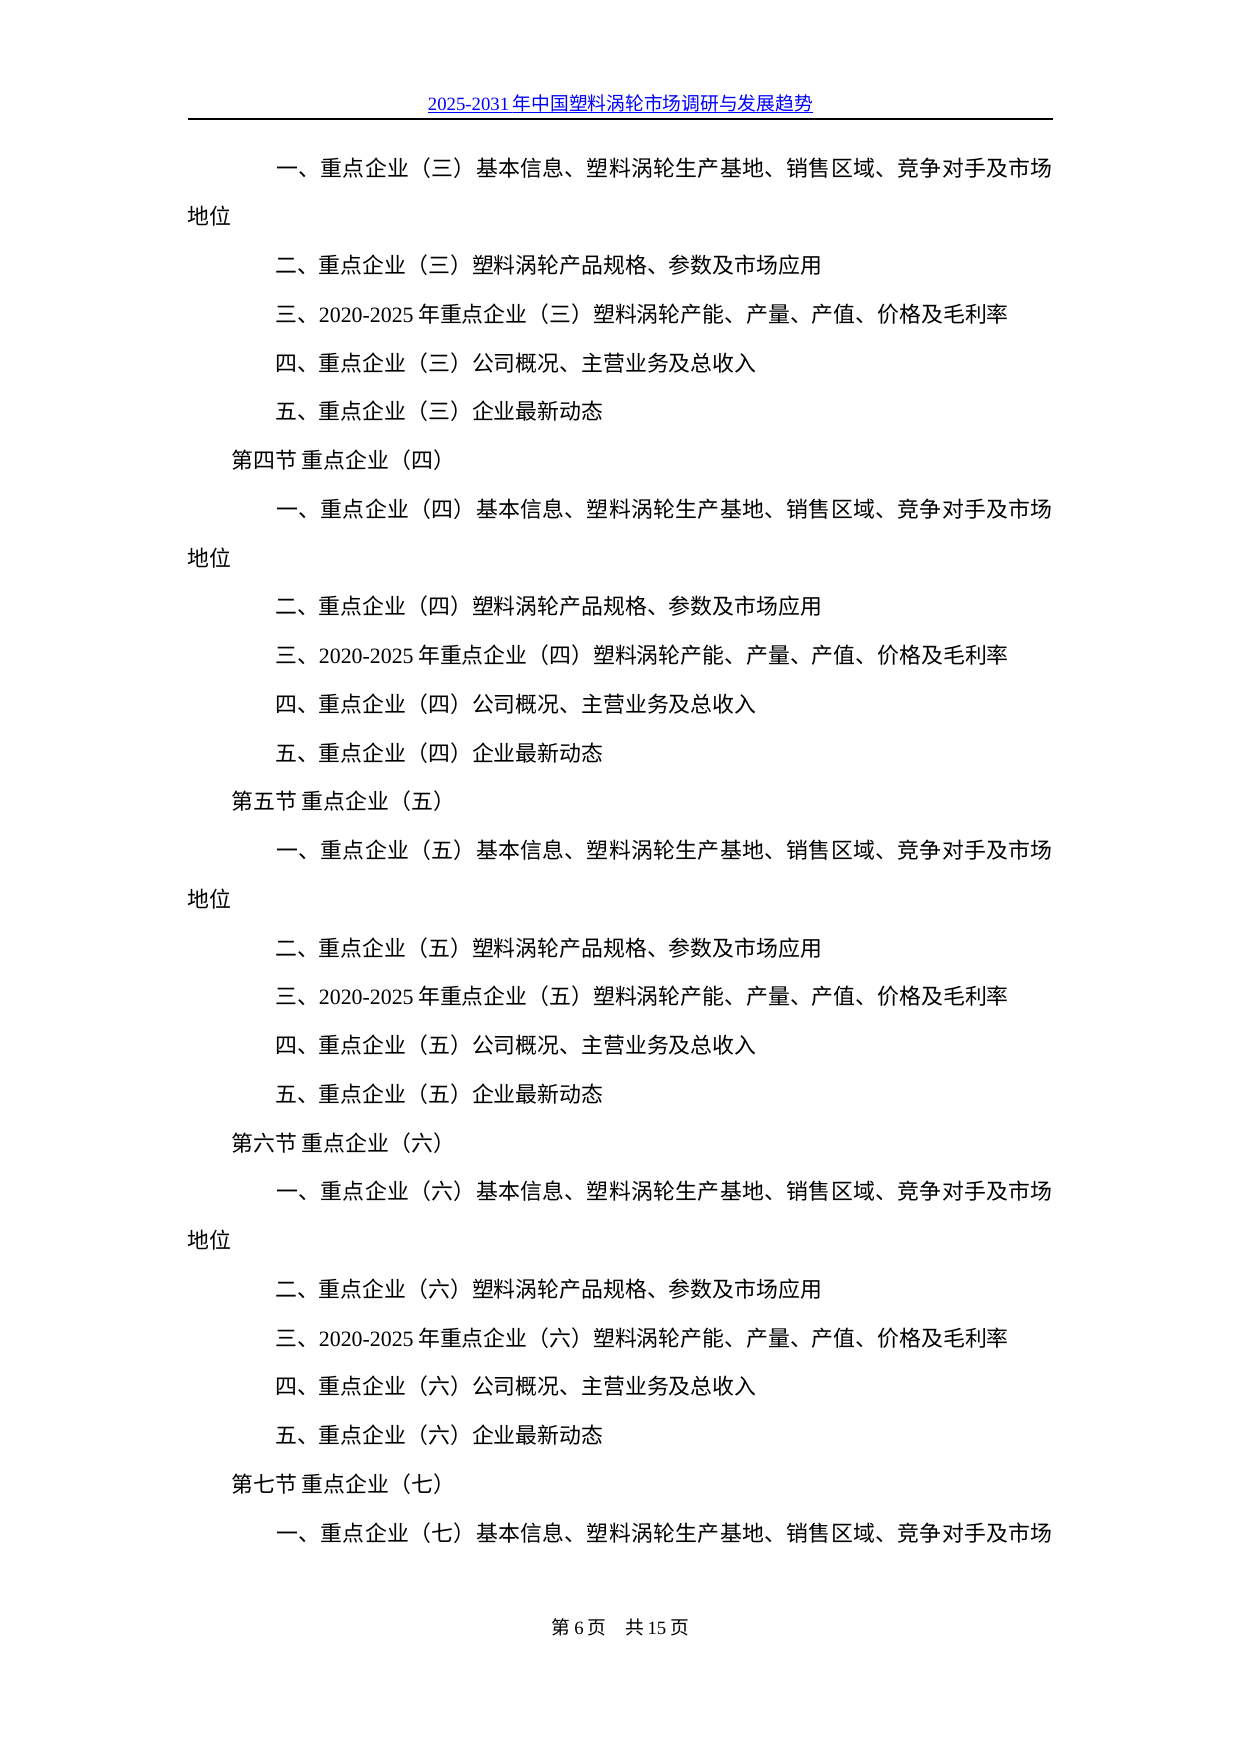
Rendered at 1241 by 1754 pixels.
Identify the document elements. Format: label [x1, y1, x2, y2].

text [187, 150, 1053, 1548]
